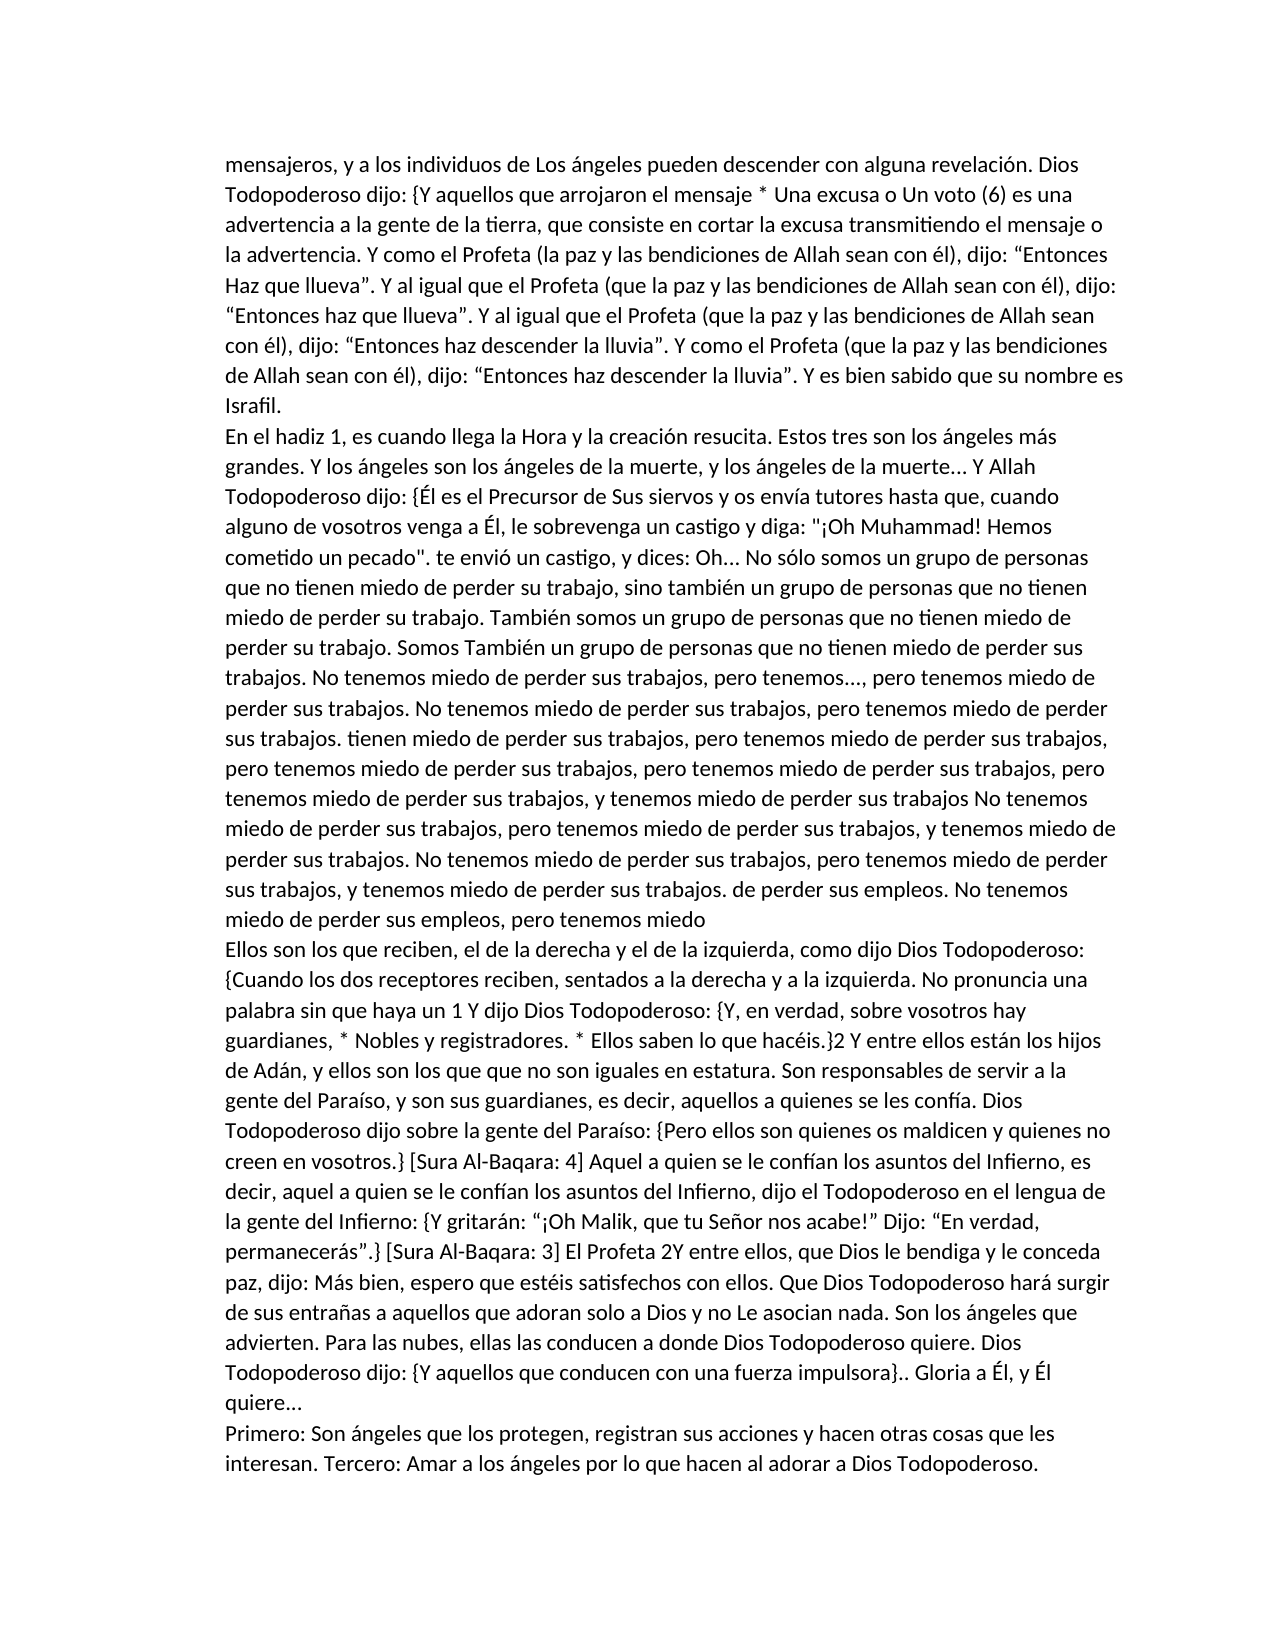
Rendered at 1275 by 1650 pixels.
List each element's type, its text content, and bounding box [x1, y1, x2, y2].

list Primero: Son ángeles que los protegen, registran sus acciones y hacen otras cosas que les interesan. Tercero: Amar a los ángeles por lo que hacen al adorar a Dios Todopoderoso. [225, 1419, 1125, 1477]
list En el hadiz 1, es cuando llega la Hora y la creación resucita. Estos tres son los ángeles más grandes. Y los ángeles son los ángeles de la muerte, y los ángeles de la muerte... Y Allah Todopoderoso dijo: {Él es el Precursor de Sus siervos y os envía tutores hasta que, cuando alguno de vosotros venga a Él, le sobrevenga un castigo y diga: "¡Oh Muhammad! Hemos cometido un pecado". te envió un castigo, y dices: Oh... No sólo somos un grupo de personas que no tienen miedo de perder su trabajo, sino también un grupo de personas que no tienen miedo de perder su trabajo. También somos un grupo de personas que no tienen miedo de perder su trabajo. Somos También un grupo de personas que no tienen miedo de perder sus trabajos. No tenemos miedo de perder sus trabajos, pero tenemos..., pero tenemos miedo de perder sus trabajos. No tenemos miedo de perder sus trabajos, pero tenemos miedo de perder sus trabajos. tienen miedo de perder sus trabajos, pero tenemos miedo de perder sus trabajos, pero tenemos miedo de perder sus trabajos, pero tenemos miedo de perder sus trabajos, pero tenemos miedo de perder sus trabajos, y tenemos miedo de perder sus trabajos No tenemos miedo de perder sus trabajos, pero tenemos miedo de perder sus trabajos, y tenemos miedo de perder sus trabajos. No tenemos miedo de perder sus trabajos, pero tenemos miedo de perder sus trabajos, y tenemos miedo de perder sus trabajos. de perder sus empleos. No tenemos miedo de perder sus empleos, pero tenemos miedo [225, 422, 1125, 933]
list Ellos son los que reciben, el de la derecha y el de la izquierda, como dijo Dios Todopoderoso: {Cuando los dos receptores reciben, sentados a la derecha y a la izquierda. No pronuncia una palabra sin que haya un 1 Y dijo Dios Todopoderoso: {Y, en verdad, sobre vosotros hay guardianes, * Nobles y registradores. * Ellos saben lo que hacéis.}2 Y entre ellos están los hijos de Adán, y ellos son los que que no son iguales en estatura. Son responsables de servir a la gente del Paraíso, y son sus guardianes, es decir, aquellos a quienes se les confía. Dios Todopoderoso dijo sobre la gente del Paraíso: {Pero ellos son quienes os maldicen y quienes no creen en vosotros.} [Sura Al-Baqara: 4] Aquel a quien se le confían los asuntos del Infierno, es decir, aquel a quien se le confían los asuntos del Infierno, dijo el Todopoderoso en el lengua de la gente del Infierno: {Y gritarán: “¡Oh Malik, que tu Señor nos acabe!” Dijo: “En verdad, permanecerás”.} [Sura Al-Baqara: 3] El Profeta 2Y entre ellos, que Dios le bendiga y le conceda paz, dijo: Más bien, espero que estéis satisfechos con ellos. Que Dios Todopoderoso hará surgir de sus entrañas a aquellos que adoran solo a Dios y no Le asocian nada. Son los ángeles que advierten. Para las nubes, ellas las conducen a donde Dios Todopoderoso quiere. Dios Todopoderoso dijo: {Y aquellos que conducen con una fuerza impulsora}.. Gloria a Él, y Él quiere... [225, 935, 1125, 1417]
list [225, 150, 1125, 420]
